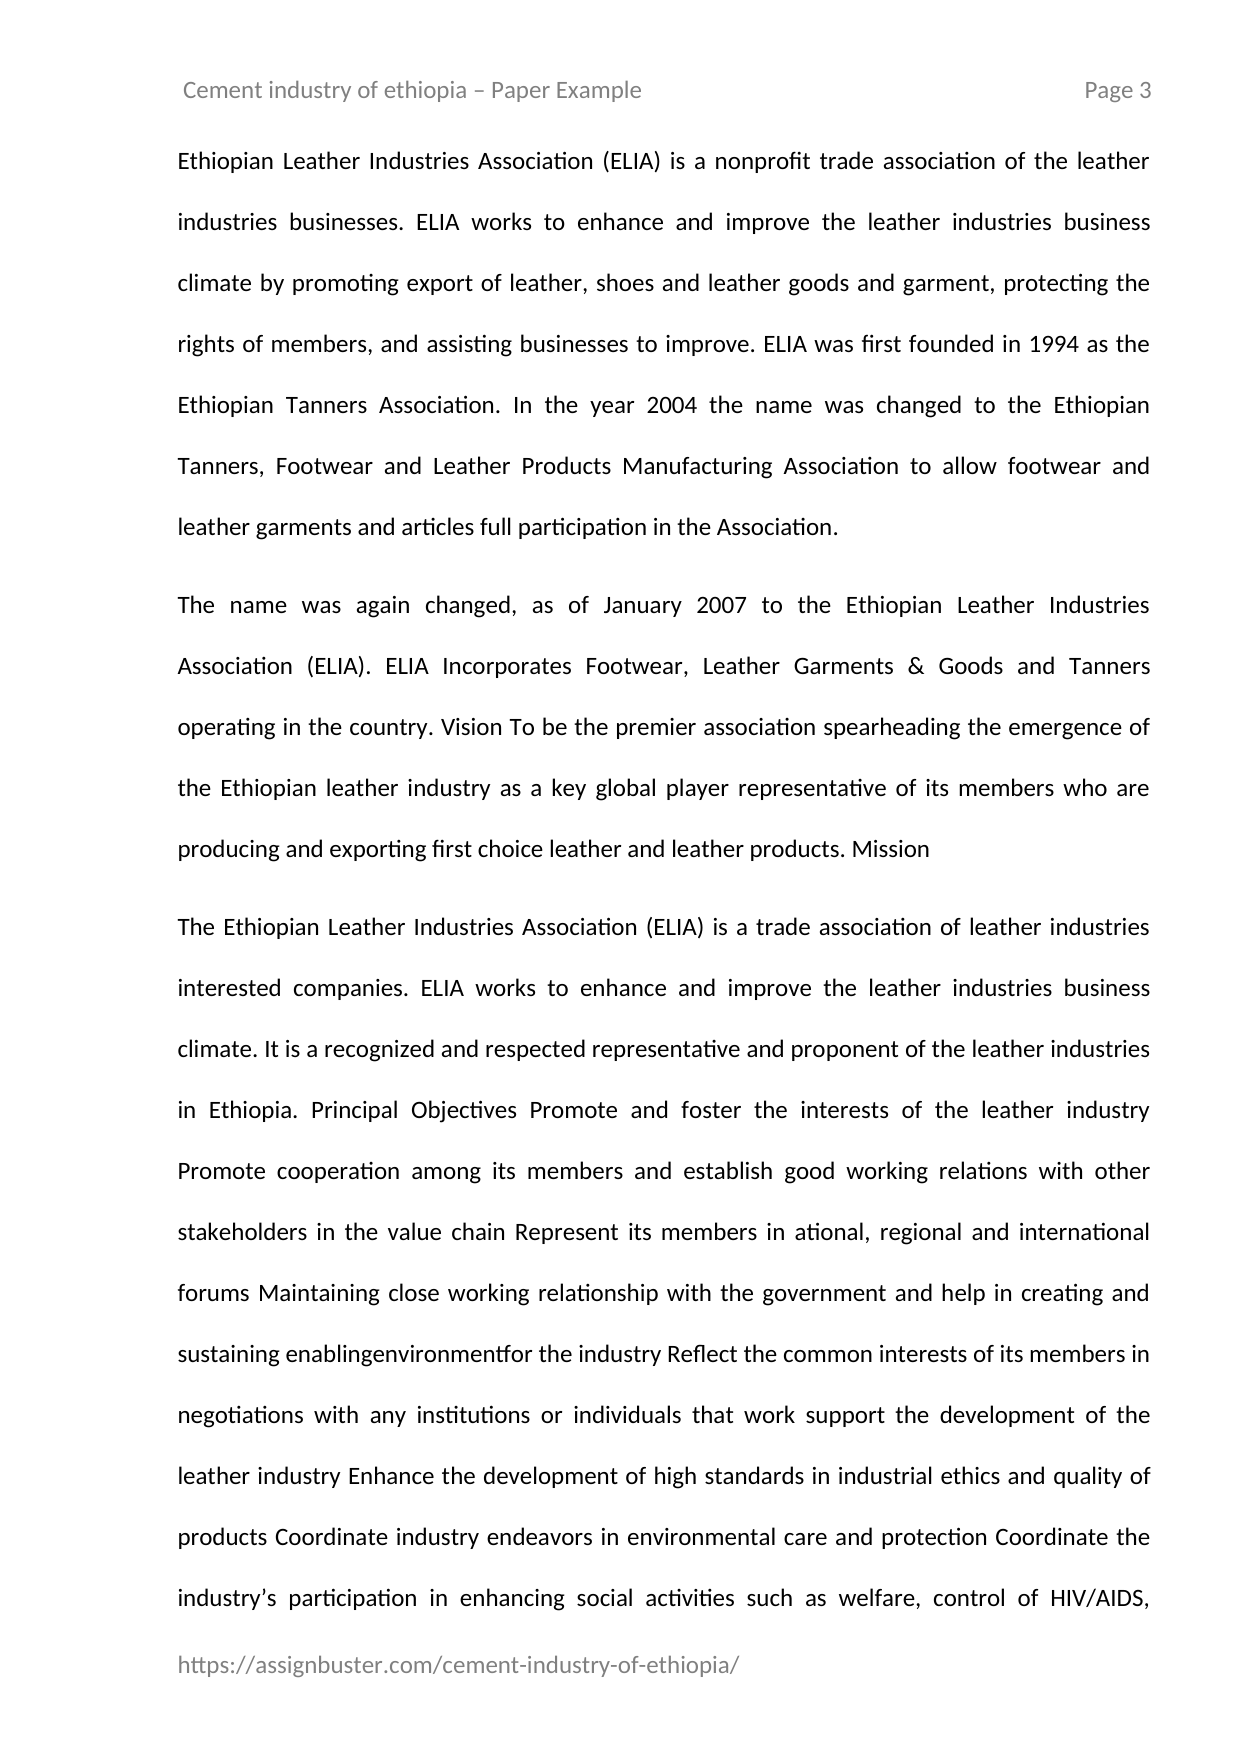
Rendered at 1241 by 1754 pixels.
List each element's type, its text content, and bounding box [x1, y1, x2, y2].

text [177, 911, 1152, 1613]
text The name was again changed, as of January 2007 to the Ethiopian Leather Industries Association (ELIA). ELIA Incorporates Footwear, Leather Garments & Goods and Tanners operating in the country. Vision To be the premier association spearheading the emergence of the Ethiopian leather industry as a key global player representative of its members who are producing and exporting first choice leather and leather products. Mission [177, 589, 1152, 864]
text Ethiopian Leather Industries Association (ELIA) is a nonprofit trade association of the leather industries businesses. ELIA works to enhance and improve the leather industries business climate by promoting export of leather, shoes and leather goods and garment, protecting the rights of members, and assisting businesses to improve. ELIA was first founded in 1994 as the Ethiopian Tanners Association. In the year 2004 the name was changed to the Ethiopian Tanners, Footwear and Leather Products Manufacturing Association to allow footwear and leather garments and articles full participation in the Association. [177, 145, 1152, 542]
